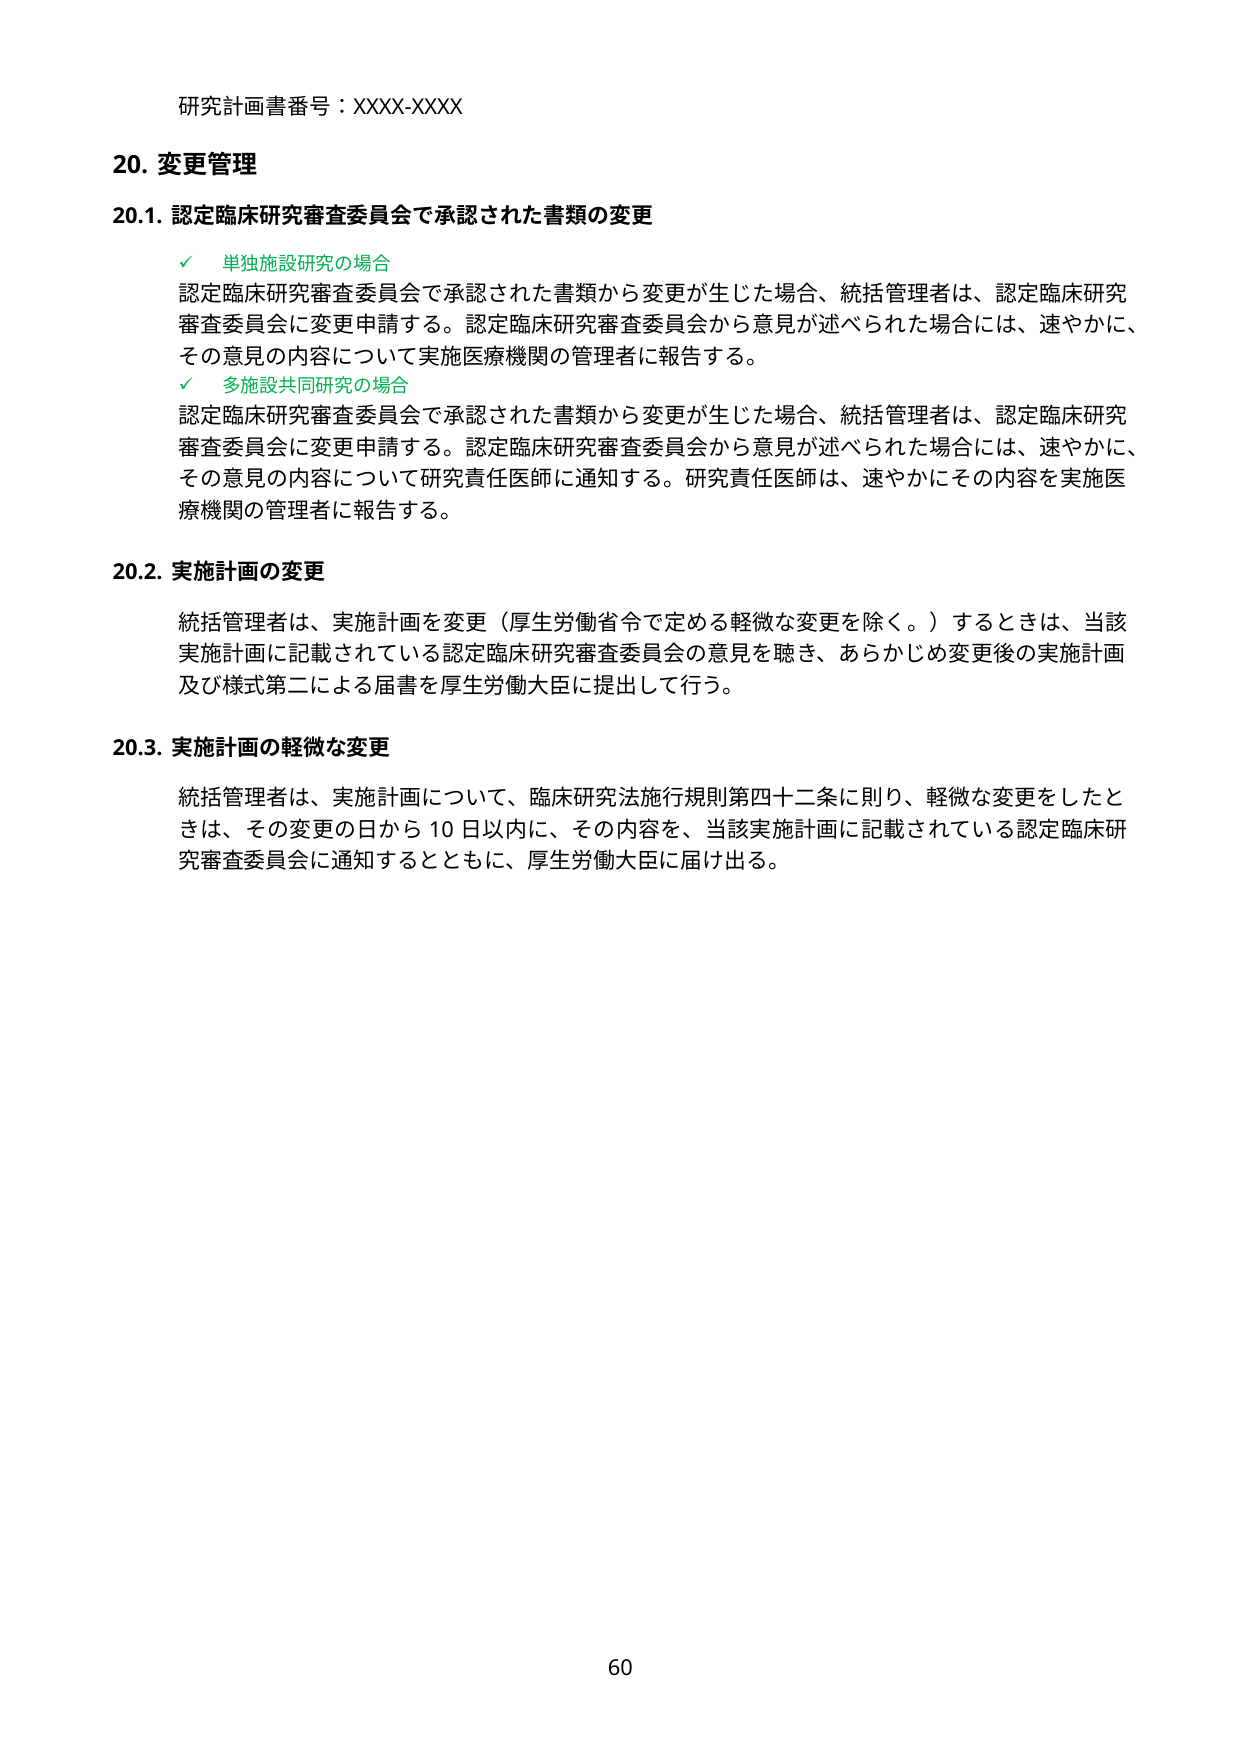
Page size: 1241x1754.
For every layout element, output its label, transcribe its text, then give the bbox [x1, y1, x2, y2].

subtitle 実施計画の軽微な変更 [112, 729, 1128, 761]
text 認定臨床研究審査委員会で承認された書類から変更が生じた場合、統括管理者は、認定臨床研究審査委員会に変更申請する。認定臨床研究審査委員会から意見が述べられた場合には、速やかに、その意見の内容について実施医療機関の管理者に報告する。 [178, 276, 1128, 371]
text 統括管理者は、実施計画を変更（厚生労働省令で定める軽微な変更を除く。）するときは、当該実施計画に記載されている認定臨床研究審査委員会の意見を聴き、あらかじめ変更後の実施計画及び様式第二による届書を厚生労働大臣に提出して行う。 [178, 605, 1128, 700]
text 多施設共同研究の場合 [178, 371, 1128, 398]
text 認定臨床研究審査委員会で承認された書類から変更が生じた場合、統括管理者は、認定臨床研究審査委員会に変更申請する。認定臨床研究審査委員会から意見が述べられた場合には、速やかに、その意見の内容について研究責任医師に通知する。研究責任医師は、速やかにその内容を実施医療機関の管理者に報告する。 [178, 398, 1128, 524]
subtitle 変更管理 [112, 150, 1128, 179]
subtitle 認定臨床研究審査委員会で承認された書類の変更 [112, 198, 1128, 230]
subtitle 実施計画の変更 [112, 554, 1128, 586]
text 単独施設研究の場合 [178, 248, 1128, 276]
text 統括管理者は、実施計画について、臨床研究法施行規則第四十二条に則り、軽微な変更をしたときは、その変更の日から 10 日以内に、その内容を、当該実施計画に記載されている認定臨床研究審査委員会に通知するとともに、厚生労働大臣に届け出る。 [178, 780, 1128, 875]
